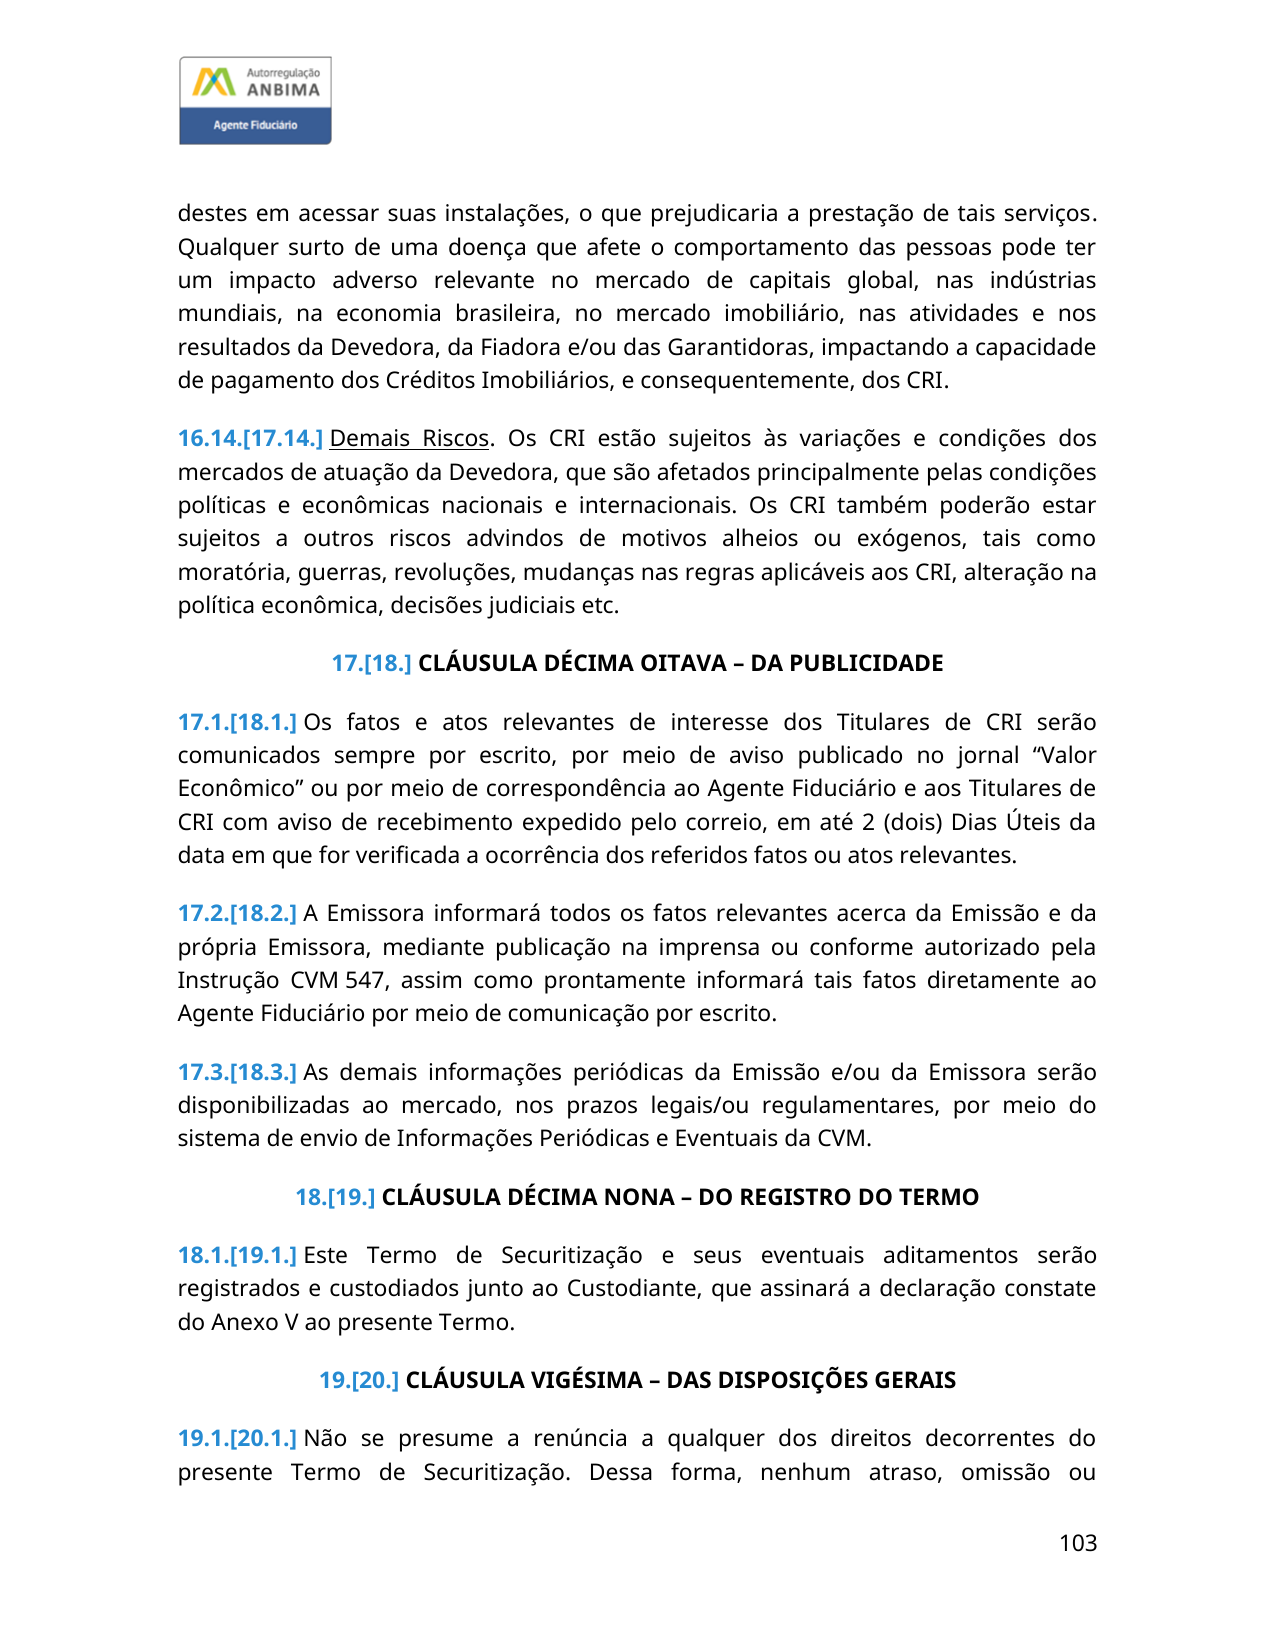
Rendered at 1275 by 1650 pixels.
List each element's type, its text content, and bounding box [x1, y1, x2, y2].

list CLÁUSULA DÉCIMA OITAVA – DA PUBLICIDADE [177, 645, 1098, 678]
list A Emissora informará todos os fatos relevantes acerca da Emissão e da própria Emissora, mediante publicação na imprensa ou conforme autorizado pela Instrução CVM 547, assim como prontamente informará tais fatos diretamente ao Agente Fiduciário por meio de comunicação por escrito. [177, 895, 1098, 1028]
list Demais Riscos. Os CRI estão sujeitos às variações e condições dos mercados de atuação da Devedora, que são afetados principalmente pelas condições políticas e econômicas nacionais e internacionais. Os CRI também poderão estar sujeitos a outros riscos advindos de motivos alheios ou exógenos, tais como moratória, guerras, revoluções, mudanças nas regras aplicáveis aos CRI, alteração na política econômica, decisões judiciais etc. [177, 420, 1098, 620]
picture [177, 55, 335, 148]
list CLÁUSULA VIGÉSIMA – DAS DISPOSIÇÕES GERAIS [177, 1362, 1098, 1395]
list As demais informações periódicas da Emissão e/ou da Emissora serão disponibilizadas ao mercado, nos prazos legais/ou regulamentares, por meio do sistema de envio de Informações Periódicas e Eventuais da CVM. [177, 1053, 1098, 1153]
list Este Termo de Securitização e seus eventuais aditamentos serão registrados e custodiados junto ao Custodiante, que assinará a declaração constate do Anexo V ao presente Termo. [177, 1237, 1098, 1337]
list Os fatos e atos relevantes de interesse dos Titulares de CRI serão comunicados sempre por escrito, por meio de aviso publicado no jornal “Valor Econômico” ou por meio de correspondência ao Agente Fiduciário e aos Titulares de CRI com aviso de recebimento expedido pelo correio, em até 2 (dois) Dias Úteis da data em que for verificada a ocorrência dos referidos fatos ou atos relevantes. [177, 703, 1098, 870]
list CLÁUSULA DÉCIMA NONA – DO REGISTRO DO TERMO [177, 1178, 1098, 1212]
